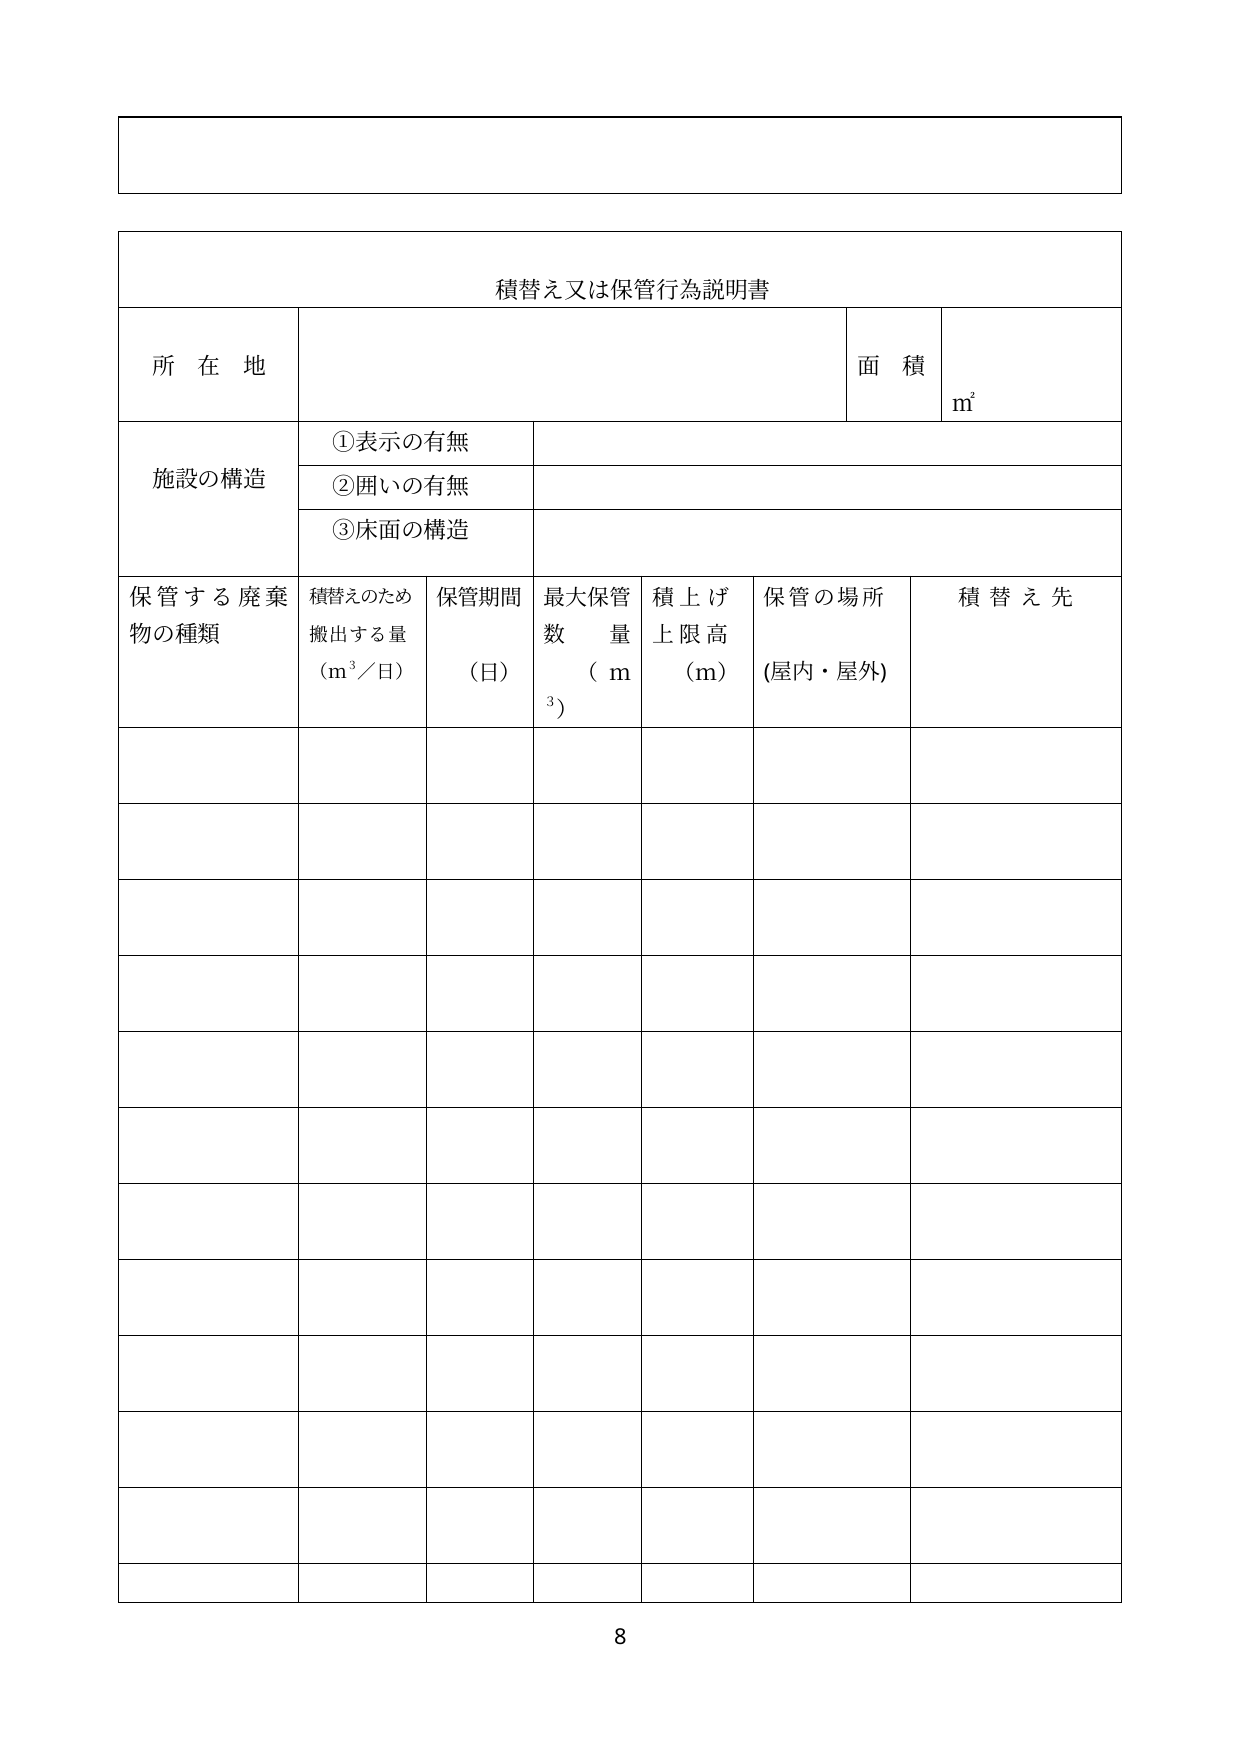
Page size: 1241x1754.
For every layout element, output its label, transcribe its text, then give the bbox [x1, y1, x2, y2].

table_cell [119, 1336, 298, 1411]
table_cell [911, 1108, 1121, 1183]
table_cell [754, 1412, 910, 1487]
table_cell [642, 804, 753, 879]
table_cell [119, 1260, 298, 1335]
table_cell [911, 1412, 1121, 1487]
table_cell [299, 956, 426, 1031]
table_cell [427, 1184, 533, 1259]
table_cell [642, 1108, 753, 1183]
table_cell ㎡ [942, 308, 1121, 421]
table_cell [534, 728, 641, 803]
table_cell [299, 308, 846, 421]
table_cell 積替え先 [911, 577, 1121, 727]
table_cell [911, 880, 1121, 955]
table_cell [754, 1108, 910, 1183]
table_cell 保管の場所 (屋内・屋外) [754, 577, 910, 727]
table_cell [754, 728, 910, 803]
table_cell [427, 1260, 533, 1335]
table_cell [299, 1032, 426, 1107]
table_cell [427, 728, 533, 803]
table_cell [754, 1488, 910, 1563]
table_cell [299, 804, 426, 879]
table_cell 面 積 [847, 308, 941, 421]
table_cell [911, 1032, 1121, 1107]
table_cell [427, 804, 533, 879]
table_cell [642, 1412, 753, 1487]
table_cell [642, 1336, 753, 1411]
table_cell [119, 1412, 298, 1487]
table_cell 積 上 げ 上限高 （ｍ） [642, 577, 753, 727]
table_cell ③床面の構造 [299, 510, 533, 576]
table_cell 所 在 地 [119, 308, 298, 421]
table_cell [427, 880, 533, 955]
table_cell [119, 804, 298, 879]
table_cell ②囲いの有無 [299, 466, 533, 509]
table_cell [642, 728, 753, 803]
table_cell [427, 1564, 533, 1602]
table_cell [119, 1184, 298, 1259]
table_cell [534, 880, 641, 955]
table_cell 積替えのため搬出する量 （ｍ３／日） [299, 577, 426, 727]
table_cell [427, 1488, 533, 1563]
table_cell [534, 804, 641, 879]
table_cell [911, 1336, 1121, 1411]
table_cell [534, 1184, 641, 1259]
table_cell [754, 1184, 910, 1259]
table_cell [642, 1184, 753, 1259]
table_cell [911, 1564, 1121, 1602]
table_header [119, 118, 1121, 192]
table_cell [754, 956, 910, 1031]
table_cell [754, 804, 910, 879]
table_cell [911, 1184, 1121, 1259]
table_cell [534, 1108, 641, 1183]
table_cell [119, 728, 298, 803]
table_cell [299, 1108, 426, 1183]
table_cell [427, 1412, 533, 1487]
table_cell [754, 1336, 910, 1411]
table_cell [427, 1032, 533, 1107]
table_cell [119, 1564, 298, 1602]
table_cell [534, 956, 641, 1031]
table_cell [754, 1564, 910, 1602]
table_cell [911, 956, 1121, 1031]
table_cell [642, 1032, 753, 1107]
table_cell [119, 956, 298, 1031]
table_cell [642, 1260, 753, 1335]
table_cell [534, 1564, 641, 1602]
table_cell [642, 1564, 753, 1602]
table_cell [754, 1032, 910, 1107]
table_cell [642, 956, 753, 1031]
table_cell 保管する廃棄物の種類 [119, 577, 298, 727]
table_header 積替え又は保管行為説明書 [119, 232, 1121, 307]
table_cell [642, 1488, 753, 1563]
table_cell [534, 1336, 641, 1411]
table_cell [911, 728, 1121, 803]
table_cell [299, 1184, 426, 1259]
table_cell [299, 880, 426, 955]
table_cell [427, 956, 533, 1031]
table_cell [534, 422, 1121, 464]
table_cell [119, 1488, 298, 1563]
table_cell [119, 1032, 298, 1107]
table_cell [427, 1108, 533, 1183]
table_cell [299, 1564, 426, 1602]
table_cell [534, 510, 1121, 576]
table_cell 最大保管 数 量 （ｍ３） [534, 577, 641, 727]
table_cell [299, 1488, 426, 1563]
table_cell [119, 880, 298, 955]
table_cell [299, 1412, 426, 1487]
table_cell [911, 1488, 1121, 1563]
table_cell [534, 1488, 641, 1563]
table_cell 保管期間 （日） [427, 577, 533, 727]
table_cell [427, 1336, 533, 1411]
table_cell [754, 1260, 910, 1335]
table_cell ①表示の有無 [299, 422, 533, 464]
table_cell 施設の構造 [119, 422, 298, 576]
table_cell [754, 880, 910, 955]
table_cell [534, 1260, 641, 1335]
table_cell [299, 728, 426, 803]
table_cell [911, 1260, 1121, 1335]
table_cell [299, 1336, 426, 1411]
table_cell [299, 1260, 426, 1335]
table_cell [534, 466, 1121, 509]
table_cell [911, 804, 1121, 879]
table_cell [119, 1108, 298, 1183]
table_cell [534, 1412, 641, 1487]
table_cell [534, 1032, 641, 1107]
table_cell [642, 880, 753, 955]
